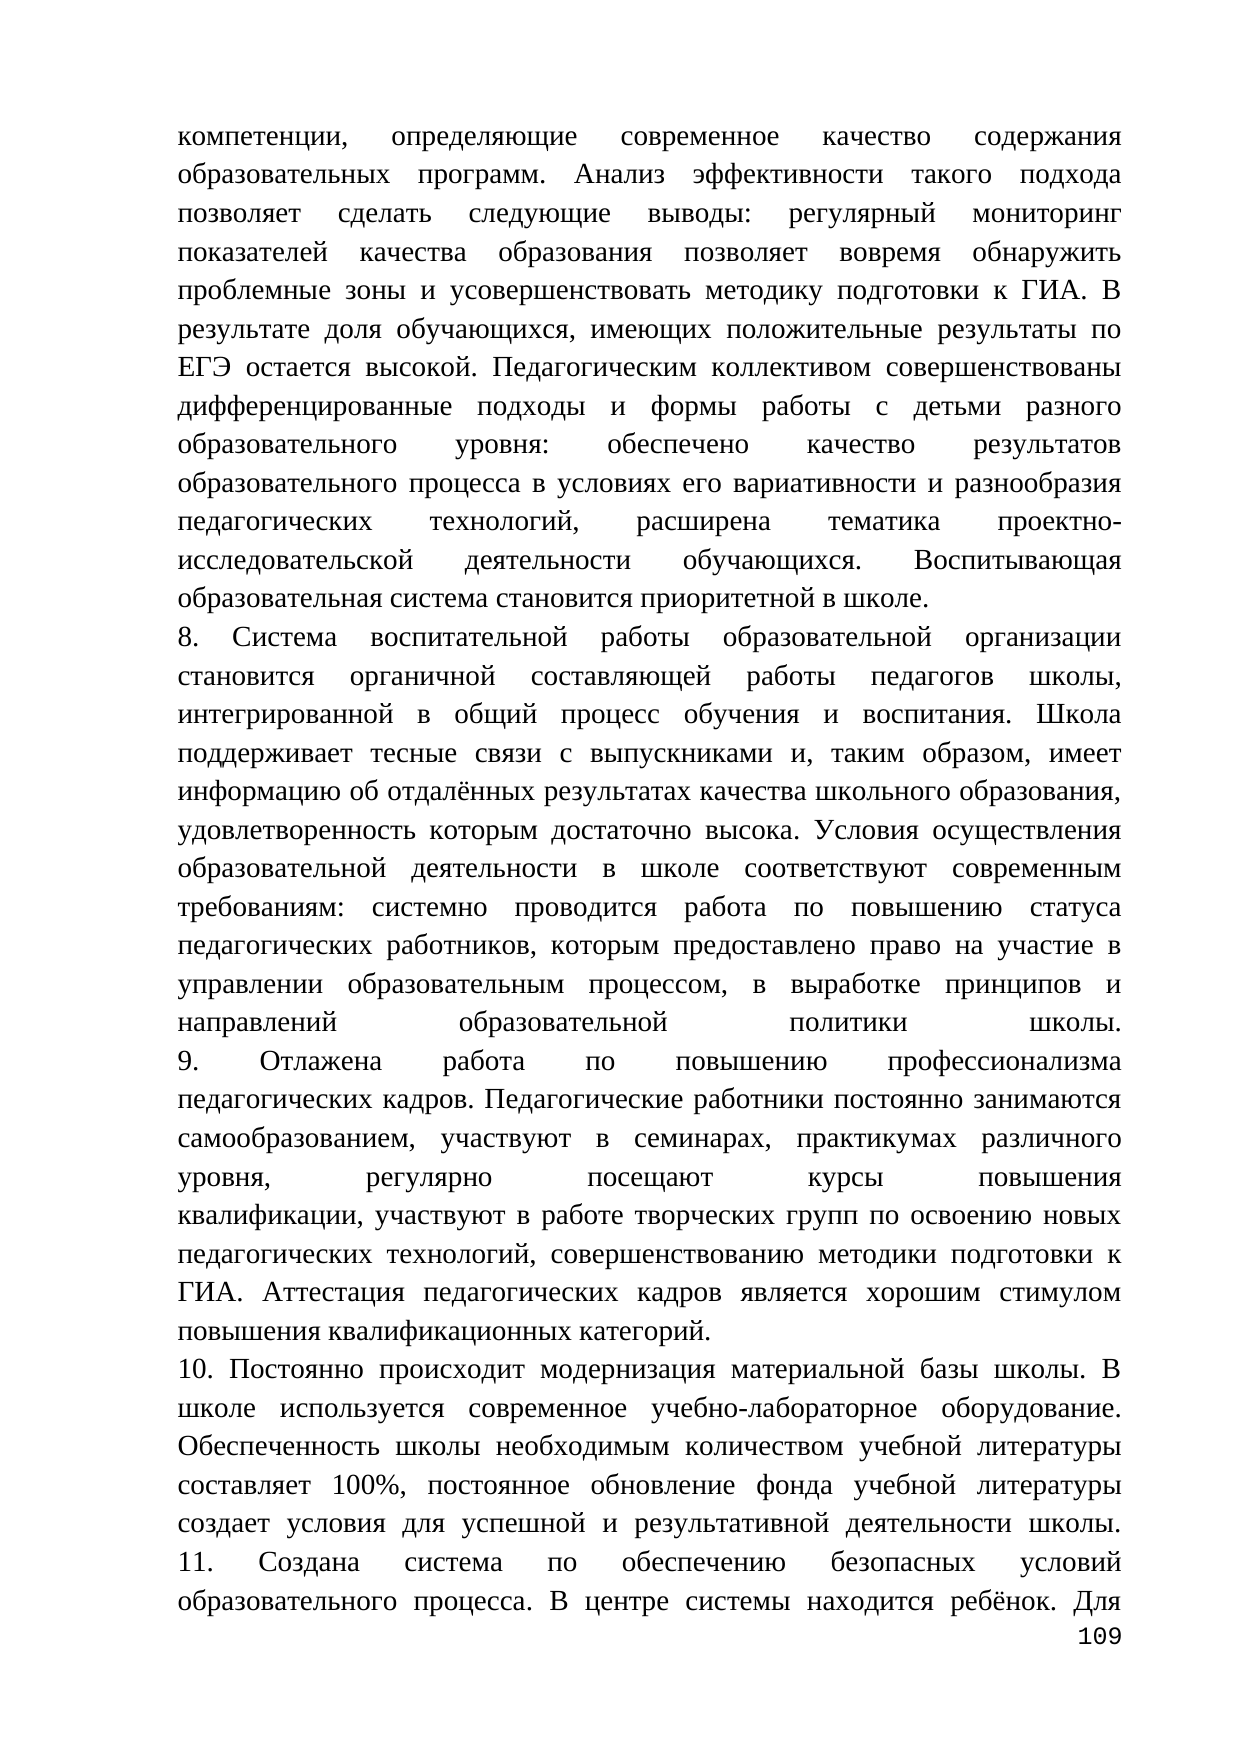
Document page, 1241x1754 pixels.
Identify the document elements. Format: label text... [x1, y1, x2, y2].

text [177, 118, 1122, 614]
text 8. Система воспитательной работы образовательной организации становится органичной составляющей работы педагогов школы, интегрированной в общий процесс обучения и воспитания. Школа поддерживает тесные связи с выпускниками и, таким образом, имеет информацию об отдалённых результатах качества школьного образования, удовлетворенность которым достаточно высока. Условия осуществления образовательной деятельности в школе соответствуют современным требованиям: системно проводится работа по повышению статуса педагогических работников, которым предоставлено право на участие в управлении образовательным процессом, в выработке принципов и направлений образовательной политики школы. 9. Отлажена работа по повышению профессионализма педагогических кадров. Педагогические работники постоянно занимаются самообразованием, участвуют в семинарах, практикумах различного уровня, регулярно посещают курсы повышения квалификации, участвуют в работе творческих групп по освоению новых педагогических технологий, совершенствованию методики подготовки к ГИА. Аттестация педагогических кадров является хорошим стимулом повышения квалификационных категорий. [177, 619, 1122, 1346]
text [177, 1351, 1122, 1616]
